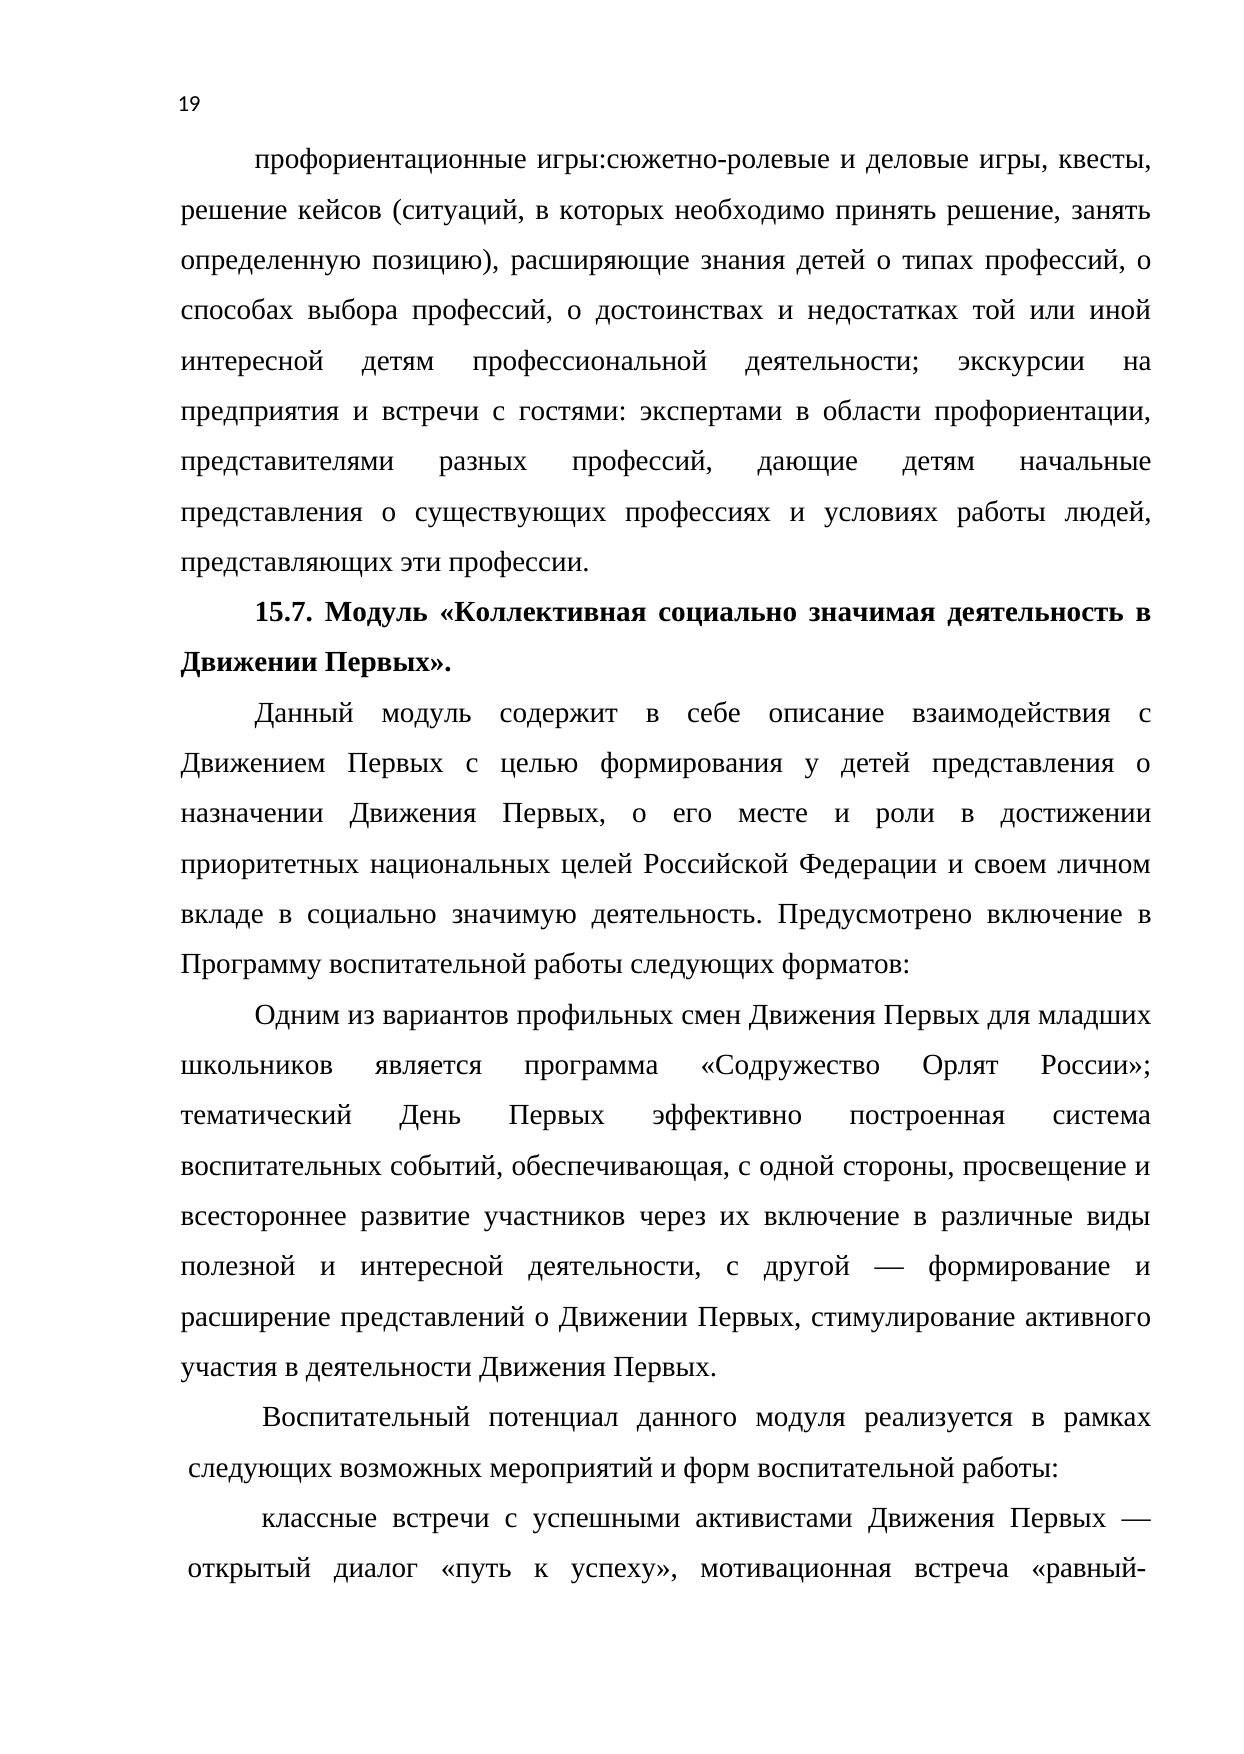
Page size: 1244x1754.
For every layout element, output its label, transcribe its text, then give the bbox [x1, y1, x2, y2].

subtitle Модуль «Коллективная социально значимая деятельность в Движении Первых». [180, 594, 1152, 678]
text профориентационные игры:сюжетно-ролевые и деловые игры, квесты, решение кейсов (ситуаций, в которых необходимо принять решение, занять определенную позицию), расширяющие знания детей о типах профессий, о способах выбора профессий, о достоинствах и недостатках той или иной интересной детям профессиональной деятельности; экскурсии на предприятия и встречи с гостями: экспертами в области профориентации, представителями разных профессий, дающие детям начальные представления о существующих профессиях и условиях работы людей, представляющих эти профессии. [180, 141, 1152, 577]
text Данный модуль содержит в себе описание взаимодействия с Движением Первых с целью формирования у детей представления о назначении Движения Первых, о его месте и роли в достижении приоритетных национальных целей Российской Федерации и своем личном вкладе в социально значимую деятельность. Предусмотрено включение в Программу воспитательной работы следующих форматов: [180, 695, 1152, 980]
text Воспитательный потенциал данного модуля реализуется в рамках следующих возможных мероприятий и форм воспитательной работы: [188, 1399, 1152, 1483]
text классные встречи с успешными активистами Движения Первых — открытый диалог «путь к успеху», мотивационная встреча «равный- [187, 1500, 1151, 1584]
text Одним из вариантов профильных смен Движения Первых для младших школьников является программа «Содружество Орлят России»; тематический День Первых эффективно построенная система воспитательных событий, обеспечивающая, с одной стороны, просвещение и всестороннее развитие участников через их включение в различные виды полезной и интересной деятельности, с другой — формирование и расширение представлений о Движении Первых, стимулирование активного участия в деятельности Движения Первых. [180, 997, 1152, 1383]
